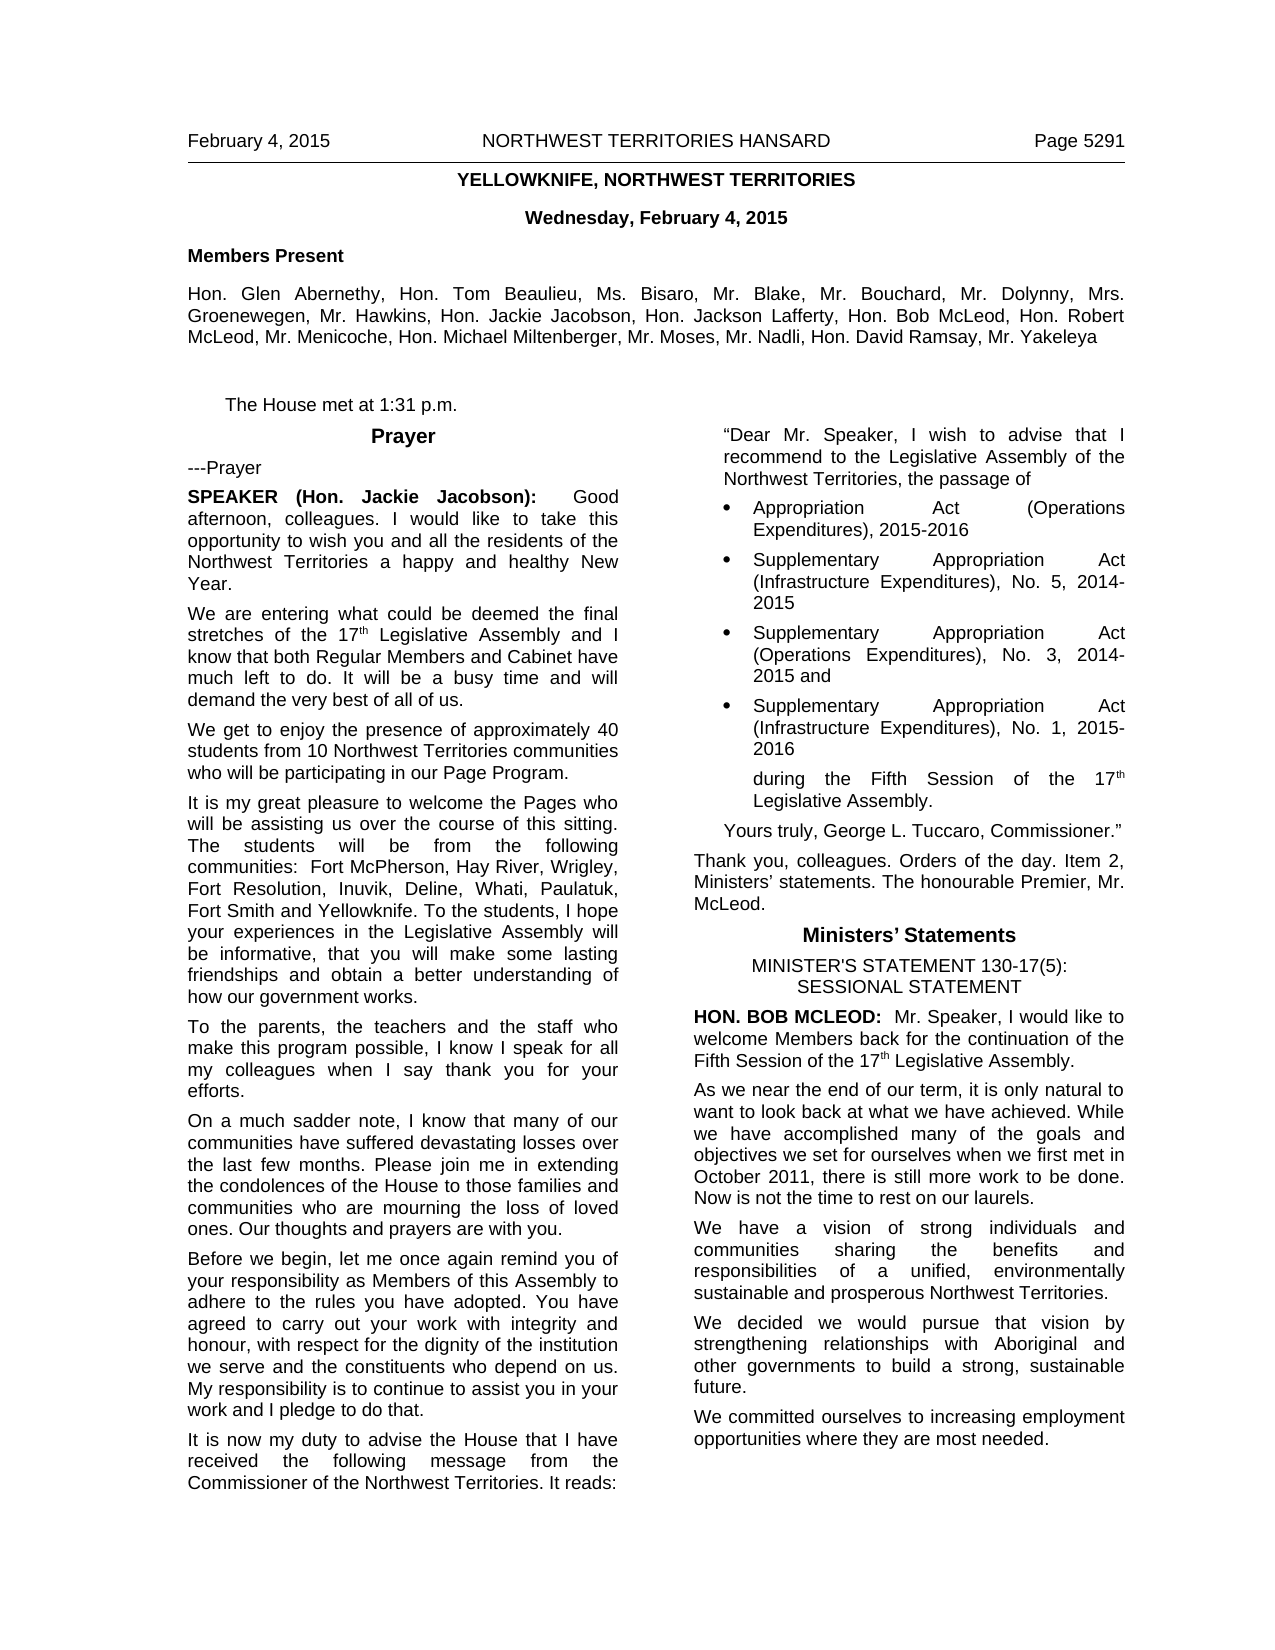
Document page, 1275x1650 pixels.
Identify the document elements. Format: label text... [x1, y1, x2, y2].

text HON. BOB MCLEOD: Mr. Speaker, I would like to welcome Members back for the continuation of the Fifth Session of the 17th Legislative Assembly. [694, 1006, 1125, 1071]
subtitle Ministers’ Statements [694, 922, 1125, 946]
list Supplementary Appropriation Act (Infrastructure Expenditures), No. 1, 2015-2016 [723, 695, 1125, 760]
text We have a vision of strong individuals and communities sharing the benefits and responsibilities of a unified, environmentally sustainable and prosperous Northwest Territories. [694, 1217, 1125, 1303]
list Supplementary Appropriation Act (Operations Expenditures), No. 3, 2014-2015 and [723, 622, 1125, 687]
text On a much sadder note, I know that many of our communities have suffered devastating losses over the last few months. Please join me in extending the condolences of the House to those families and communities who are mourning the loss of loved ones. Our thoughts and prayers are with you. [187, 1110, 619, 1239]
text “Dear Mr. Speaker, I wish to advise that I recommend to the Legislative Assembly of the Northwest Territories, the passage of [723, 424, 1125, 489]
text The House met at 1:31 p.m. [187, 394, 619, 416]
text YELLOWKNIFE, NORTHWEST TERRITORIES [187, 168, 1125, 190]
text Members Present [187, 245, 1125, 266]
subtitle MINISTER'S STATEMENT 130-17(5): SESSIONAL STATEMENT [694, 955, 1125, 998]
list Supplementary Appropriation Act (Infrastructure Expenditures), No. 5, 2014-2015 [723, 549, 1125, 613]
list Appropriation Act (Operations Expenditures), 2015-2016 [723, 497, 1125, 540]
text We committed ourselves to increasing employment opportunities where they are most needed. [694, 1406, 1125, 1449]
subtitle Prayer [187, 424, 619, 448]
text To the parents, the teachers and the staff who make this program possible, I know I speak for all my colleagues when I say thank you for your efforts. [187, 1016, 619, 1102]
text Before we begin, let me once again remind you of your responsibility as Members of this Assembly to adhere to the rules you have adopted. You have agreed to carry out your work with integrity and honour, with respect for the dignity of the institution we serve and the constituents who depend on us. My responsibility is to continue to assist you in your work and I pledge to do that. [187, 1248, 619, 1420]
text We get to enjoy the presence of approximately 40 students from 10 Northwest Territories communities who will be participating in our Page Program. [187, 719, 619, 783]
text As we near the end of our term, it is only natural to want to look back at what we have achieved. While we have accomplished many of the goals and objectives we set for ourselves when we first met in October 2011, there is still more work to be done. Now is not the time to rest on our laurels. [694, 1079, 1125, 1209]
text Hon. Glen Abernethy, Hon. Tom Beaulieu, Ms. Bisaro, Mr. Blake, Mr. Bouchard, Mr. Dolynny, Mrs. Groenewegen, Mr. Hawkins, Hon. Jackie Jacobson, Hon. Jackson Lafferty, Hon. Bob McLeod, Hon. Robert McLeod, Mr. Menicoche, Hon. Michael Miltenberger, Mr. Moses, Mr. Nadli, Hon. David Ramsay, Mr. Yakeleya [187, 283, 1125, 348]
text We decided we would pursue that vision by strengthening relationships with Aboriginal and other governments to build a strong, sustainable future. [694, 1312, 1125, 1398]
text Yours truly, George L. Tuccaro, Commissioner.” [723, 819, 1125, 841]
text Wednesday, February 4, 2015 [187, 207, 1125, 228]
text We are entering what could be deemed the final stretches of the 17th Legislative Assembly and I know that both Regular Members and Cabinet have much left to do. It will be a busy time and will demand the very best of all of us. [187, 602, 619, 710]
text It is now my duty to advise the House that I have received the following message from the Commissioner of the Northwest Territories. It reads: [187, 1429, 619, 1493]
text SPEAKER (Hon. Jackie Jacobson): Good afternoon, colleagues. I would like to take this opportunity to wish you and all the residents of the Northwest Territories a happy and healthy New Year. [187, 486, 619, 594]
text during the Fifth Session of the 17th Legislative Assembly. [753, 768, 1125, 811]
text It is my great pleasure to welcome the Pages who will be assisting us over the course of this sitting. The students will be from the following communities: Fort McPherson, Hay River, Wrigley, Fort Resolution, Inuvik, Deline, Whati, Paulatuk, Fort Smith and Yellowknife. To the students, I hope your experiences in the Legislative Assembly will be informative, that you will make some lasting friendships and obtain a better understanding of how our government works. [187, 792, 619, 1007]
text ---Prayer [187, 456, 619, 478]
text Thank you, colleagues. Orders of the day. Item 2, Ministers’ statements. The honourable Premier, Mr. McLeod. [694, 849, 1125, 914]
